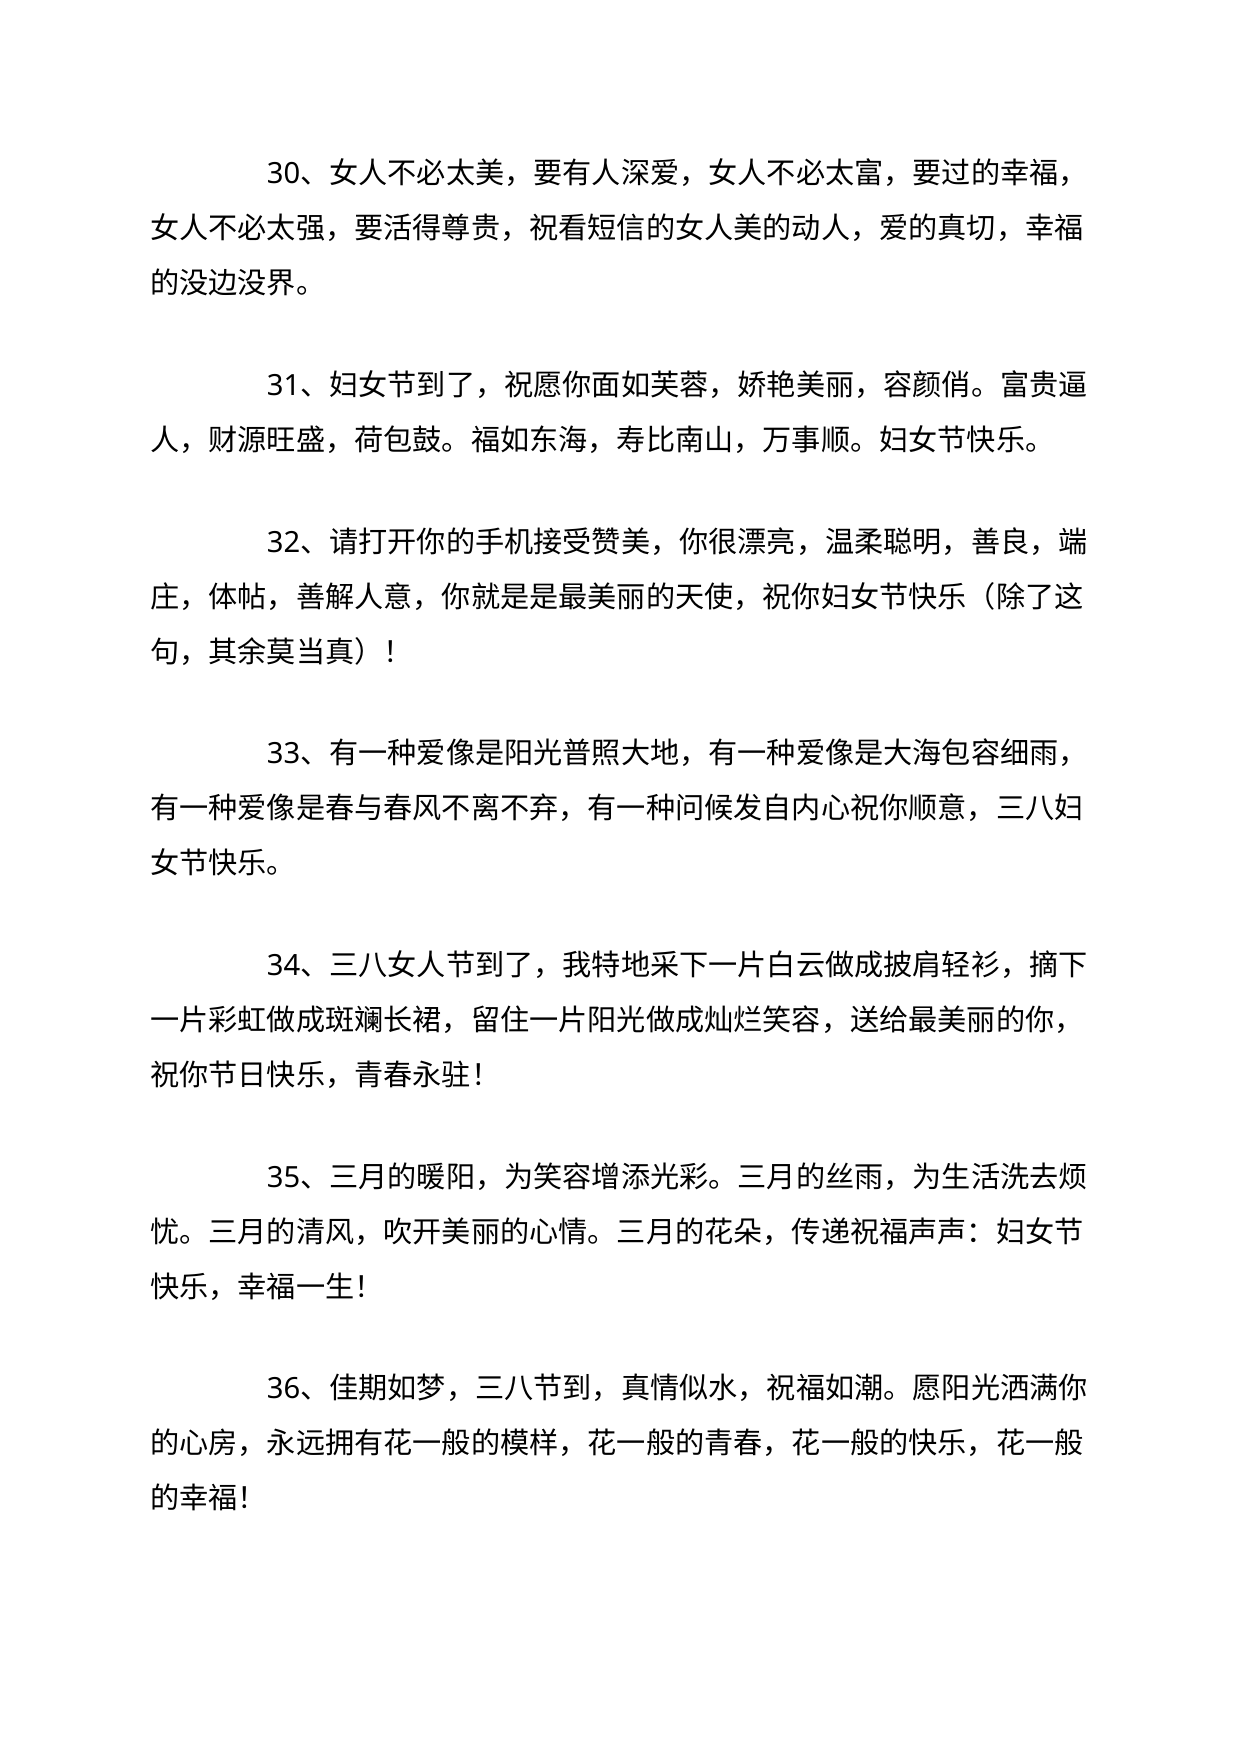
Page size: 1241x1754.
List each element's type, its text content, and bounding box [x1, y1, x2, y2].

text 32、请打开你的手机接受赞美，你很漂亮，温柔聪明，善良，端庄，体帖，善解人意，你就是是最美丽的天使，祝你妇女节快乐（除了这句，其余莫当真）！ [150, 518, 1090, 671]
text 31、妇女节到了，祝愿你面如芙蓉，娇艳美丽，容颜俏。富贵逼人，财源旺盛，荷包鼓。福如东海，寿比南山，万事顺。妇女节快乐。 [150, 362, 1090, 459]
text 34、三八女人节到了，我特地采下一片白云做成披肩轻衫，摘下一片彩虹做成斑斓长裙，留住一片阳光做成灿烂笑容，送给最美丽的你，祝你节日快乐，青春永驻！ [150, 942, 1090, 1094]
text 33、有一种爱像是阳光普照大地，有一种爱像是大海包容细雨，有一种爱像是春与春风不离不弃，有一种问候发自内心祝你顺意，三八妇女节快乐。 [150, 730, 1090, 882]
text 35、三月的暖阳，为笑容增添光彩。三月的丝雨，为生活洗去烦忧。三月的清风，吹开美丽的心情。三月的花朵，传递祝福声声：妇女节快乐，幸福一生！ [150, 1153, 1090, 1306]
text 30、女人不必太美，要有人深爱，女人不必太富，要过的幸福，女人不必太强，要活得尊贵，祝看短信的女人美的动人，爱的真切，幸福的没边没界。 [150, 150, 1090, 302]
text 36、佳期如梦，三八节到，真情似水，祝福如潮。愿阳光洒满你的心房，永远拥有花一般的模样，花一般的青春，花一般的快乐，花一般的幸福！ [150, 1365, 1090, 1517]
